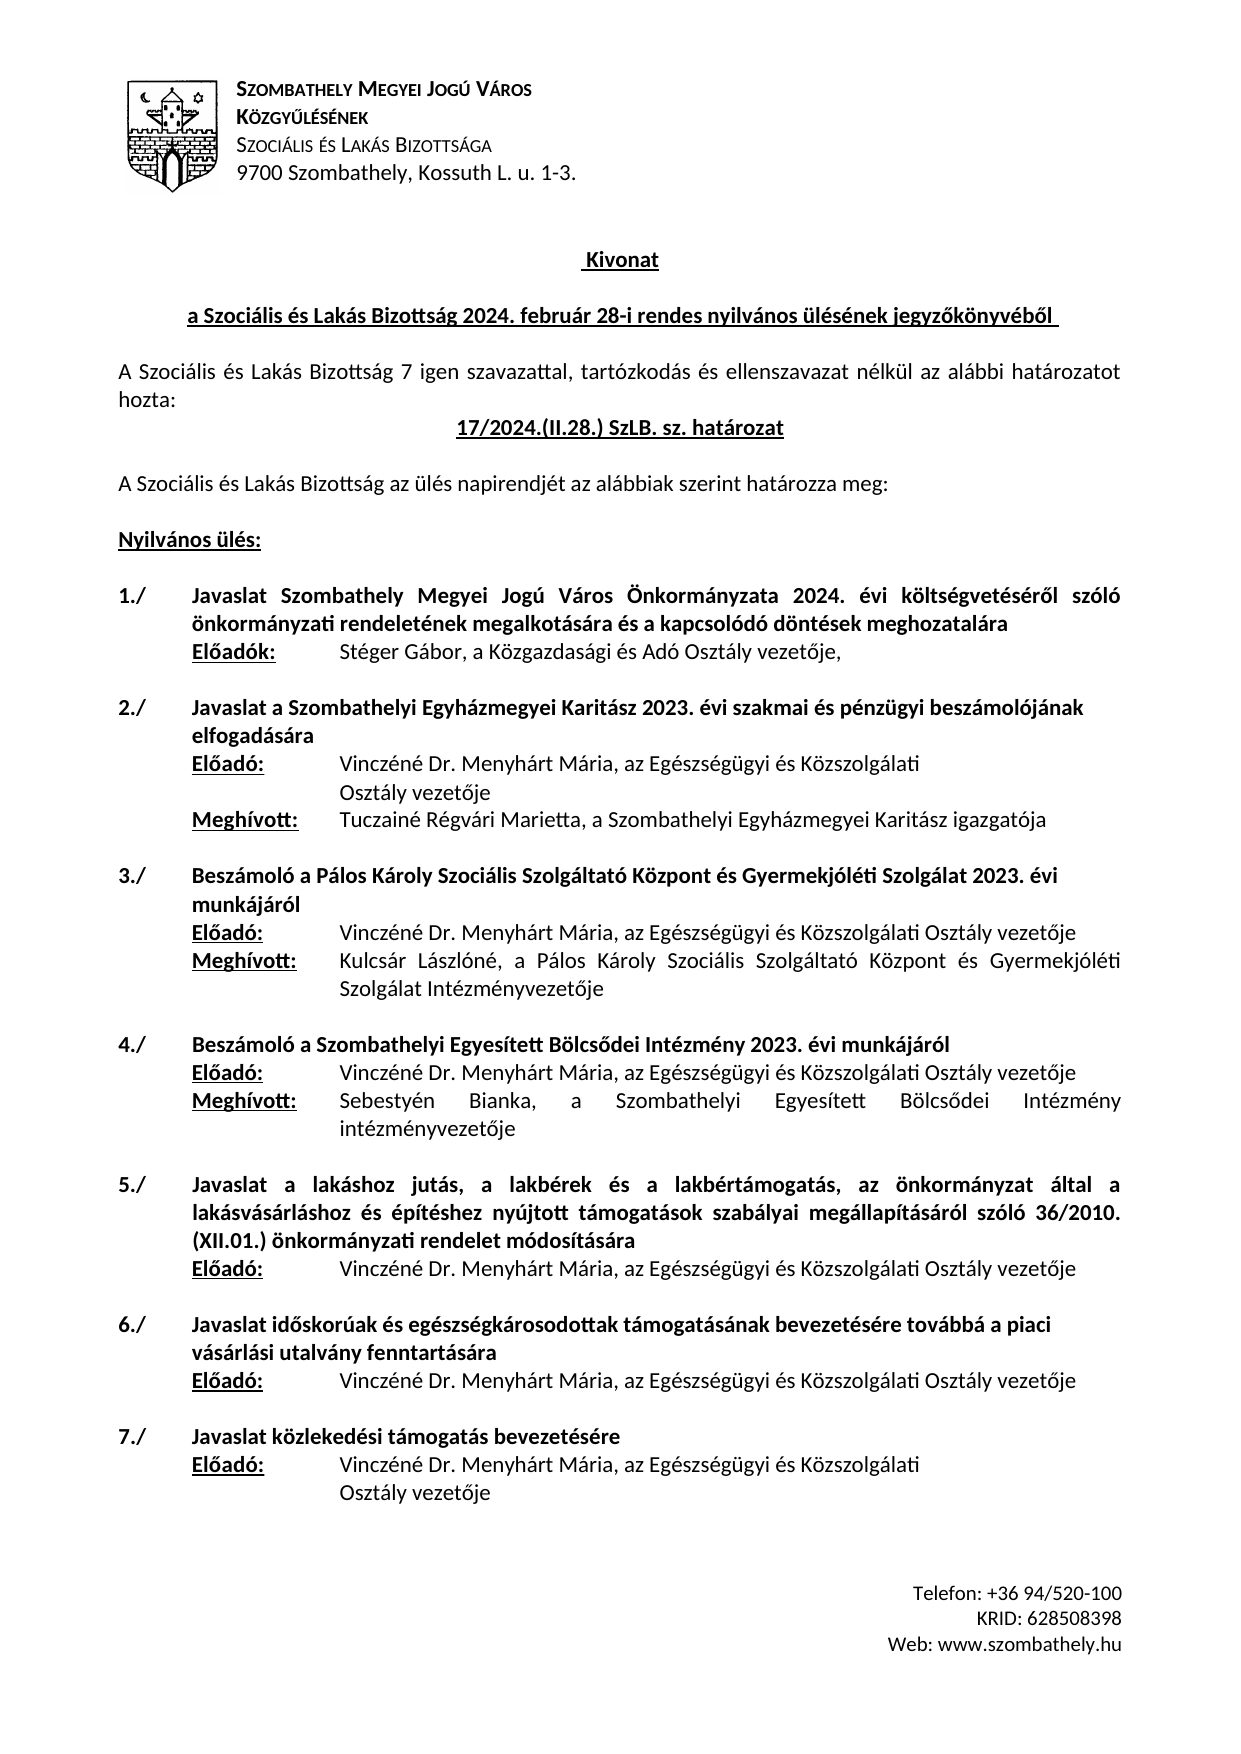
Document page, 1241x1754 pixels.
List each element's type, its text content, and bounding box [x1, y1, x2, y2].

list 7./ Javaslat közlekedési támogatás bevezetésére [118, 1422, 1122, 1450]
text 1./ Javaslat Szombathely Megyei Jogú Város Önkormányzata 2024. évi költségvetéséről szóló önkormányzati rendeletének megalkotására és a kapcsolódó döntések meghozatalára [118, 581, 1122, 637]
text Nyilvános ülés: [118, 525, 1122, 553]
text Meghívott: Sebestyén Bianka, a Szombathelyi Egyesített Bölcsődei Intézmény intézményvezetője [192, 1086, 1122, 1142]
text Előadó: Vinczéné Dr. Menyhárt Mária, az Egészségügyi és Közszolgálati Osztály vezetője [192, 749, 1122, 806]
text Előadó: Vinczéné Dr. Menyhárt Mária, az Egészségügyi és Közszolgálati Osztály vezetője [192, 1254, 1122, 1282]
text Kivonat [118, 245, 1122, 273]
text 2./ Javaslat a Szombathelyi Egyházmegyei Karitász 2023. évi szakmai és pénzügyi beszámolójának elfogadására [118, 693, 1122, 749]
text Előadó: Vinczéné Dr. Menyhárt Mária, az Egészségügyi és Közszolgálati Osztály vezetője [192, 918, 1122, 946]
text 4./ Beszámoló a Szombathelyi Egyesített Bölcsődei Intézmény 2023. évi munkájáról [118, 1030, 1122, 1058]
text 3./ Beszámoló a Pálos Károly Szociális Szolgáltató Központ és Gyermekjóléti Szolgálat 2023. évi munkájáról [118, 862, 1122, 918]
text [192, 1366, 1122, 1394]
text 17/2024.(II.28.) SzLB. sz. határozat [118, 413, 1122, 441]
text a Szociális és Lakás Bizottság 2024. február 28-i rendes nyilvános ülésének jegyzőkönyvéből [118, 301, 1122, 329]
picture [124, 77, 222, 195]
text Meghívott: Kulcsár Lászlóné, a Pálos Károly Szociális Szolgáltató Központ és Gyermekjóléti Szolgálat Intézményvezetője [192, 946, 1122, 1002]
text A Szociális és Lakás Bizottság 7 igen szavazattal, tartózkodás és ellenszavazat nélkül az alábbi határozatot hozta: [118, 357, 1122, 413]
text Előadó: Vinczéné Dr. Menyhárt Mária, az Egészségügyi és Közszolgálati Osztály vezetője [192, 1058, 1122, 1086]
text A Szociális és Lakás Bizottság az ülés napirendjét az alábbiak szerint határozza meg: [118, 469, 1122, 497]
text Előadók: Stéger Gábor, a Közgazdasági és Adó Osztály vezetője, [118, 637, 1122, 666]
text 5./ Javaslat a lakáshoz jutás, a lakbérek és a lakbértámogatás, az önkormányzat által a lakásvásárláshoz és építéshez nyújtott támogatások szabályai megállapításáról szóló 36/2010. (XII.01.) önkormányzati rendelet módosítására [118, 1170, 1122, 1254]
text Meghívott: Tuczainé Régvári Marietta, a Szombathelyi Egyházmegyei Karitász igazgatója [192, 806, 1122, 834]
text Előadó: Vinczéné Dr. Menyhárt Mária, az Egészségügyi és Közszolgálati Osztály vezetője [118, 1450, 1122, 1506]
text 6./ Javaslat időskorúak és egészségkárosodottak támogatásának bevezetésére továbbá a piaci vásárlási utalvány fenntartására [118, 1310, 1122, 1366]
